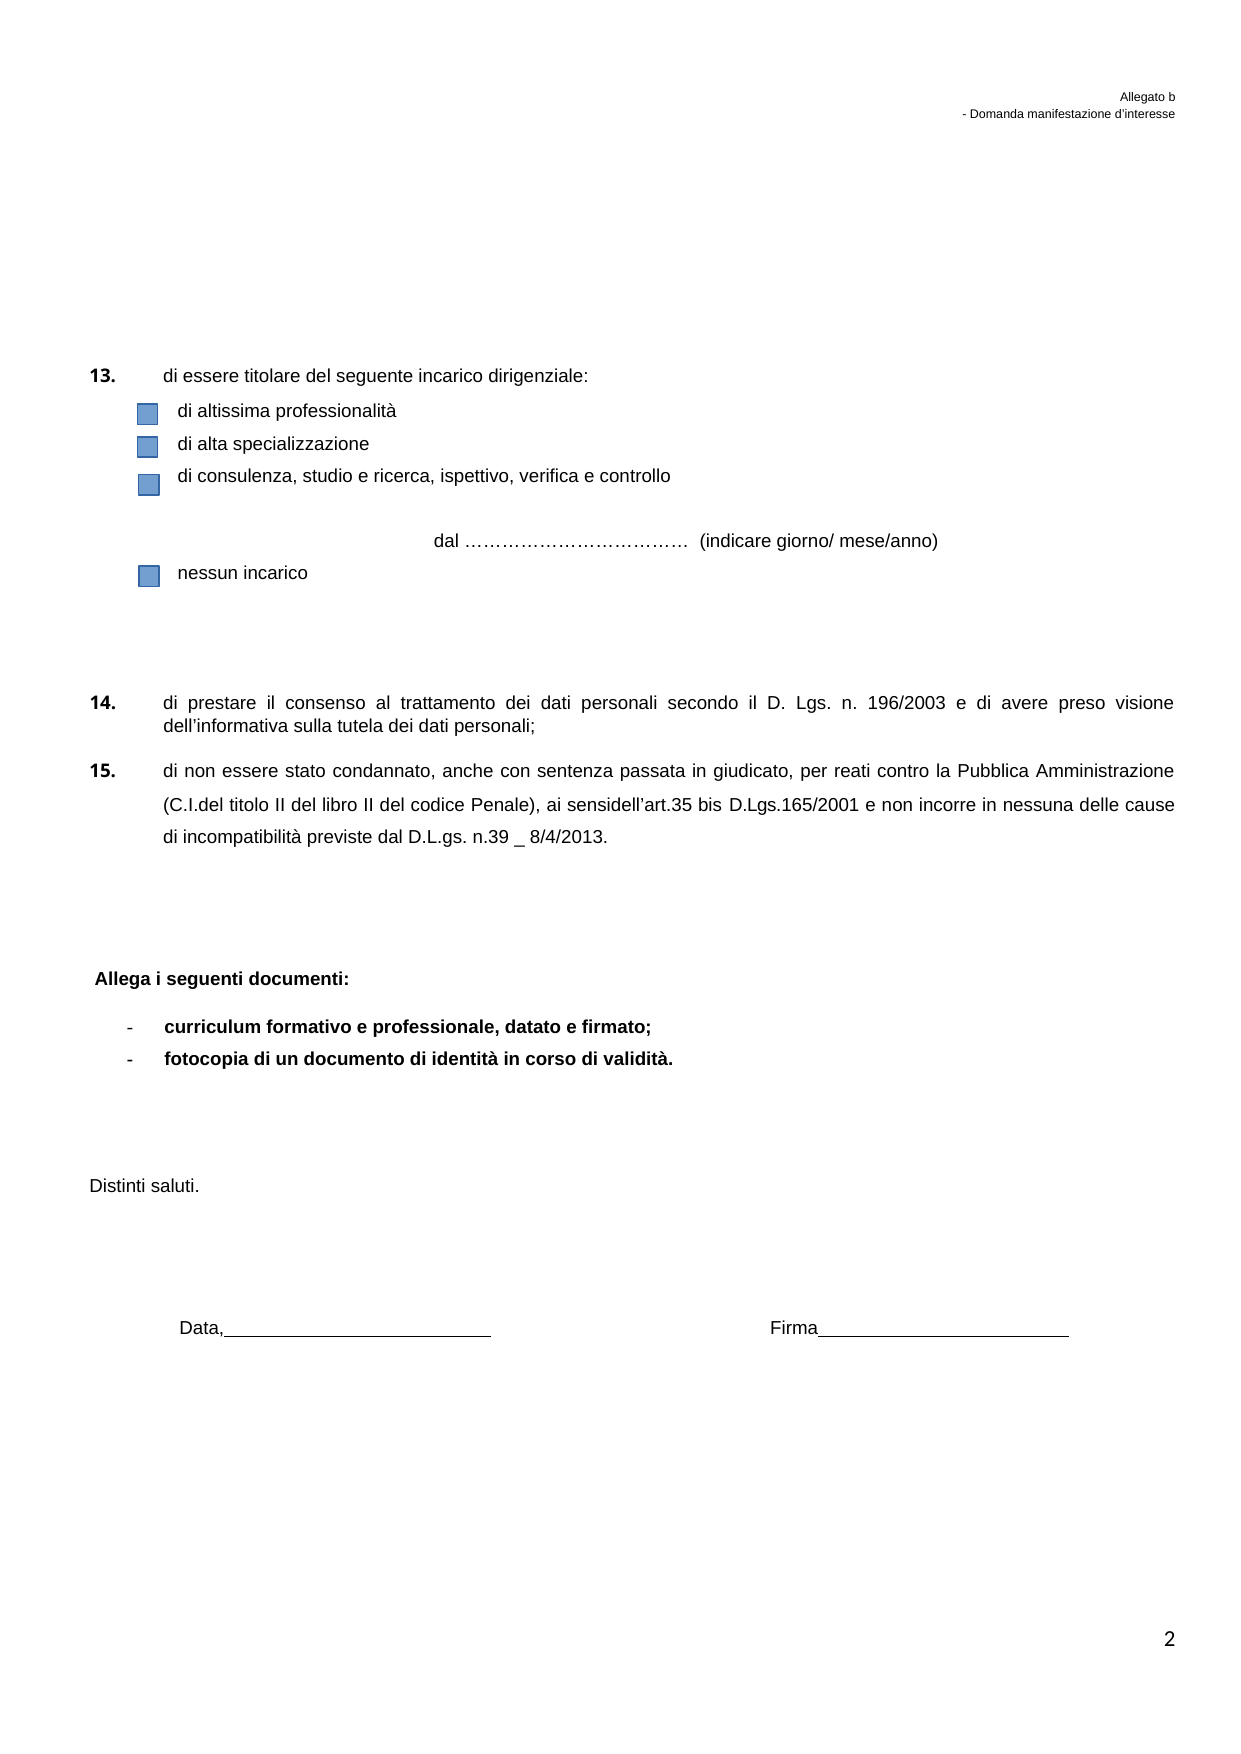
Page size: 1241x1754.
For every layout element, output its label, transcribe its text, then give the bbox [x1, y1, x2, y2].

list di prestare il consenso al trattamento dei dati personali secondo il D. Lgs. n. 196/2003 e di avere preso visione dell’informativa sulla tutela dei dati personali; [89, 689, 1175, 736]
list di non essere stato condannato, anche con sentenza passata in giudicato, per reati contro la Pubblica Amministrazione (C.I.del titolo II del libro II del codice Penale), ai sensidell’art.35 bis D.Lgs.165/2001 e non incorre in nessuna delle cause di incompatibilità previste dal D.L.gs. n.39 _ 8/4/2013. [89, 758, 1175, 848]
list di alta specializzazione [140, 433, 1175, 454]
list di essere titolare del seguente incarico dirigenziale: [89, 362, 1175, 388]
list dal ……………………………… (indicare giorno/ mese/anno) [362, 530, 1175, 551]
text Data, Firma [179, 1317, 1175, 1338]
list nessun incarico [177, 562, 1175, 584]
list fotocopia di un documento di identità in corso di validità. [127, 1048, 1175, 1069]
subtitle curriculum formativo e professionale, datato e firmato; [127, 1015, 1175, 1037]
text Allega i seguenti documenti: [89, 968, 1175, 990]
text Distinti saluti. [89, 1175, 1175, 1197]
list di altissima professionalità [140, 400, 1175, 422]
list di consulenza, studio e ricerca, ispettivo, verifica e controllo [177, 465, 1175, 487]
